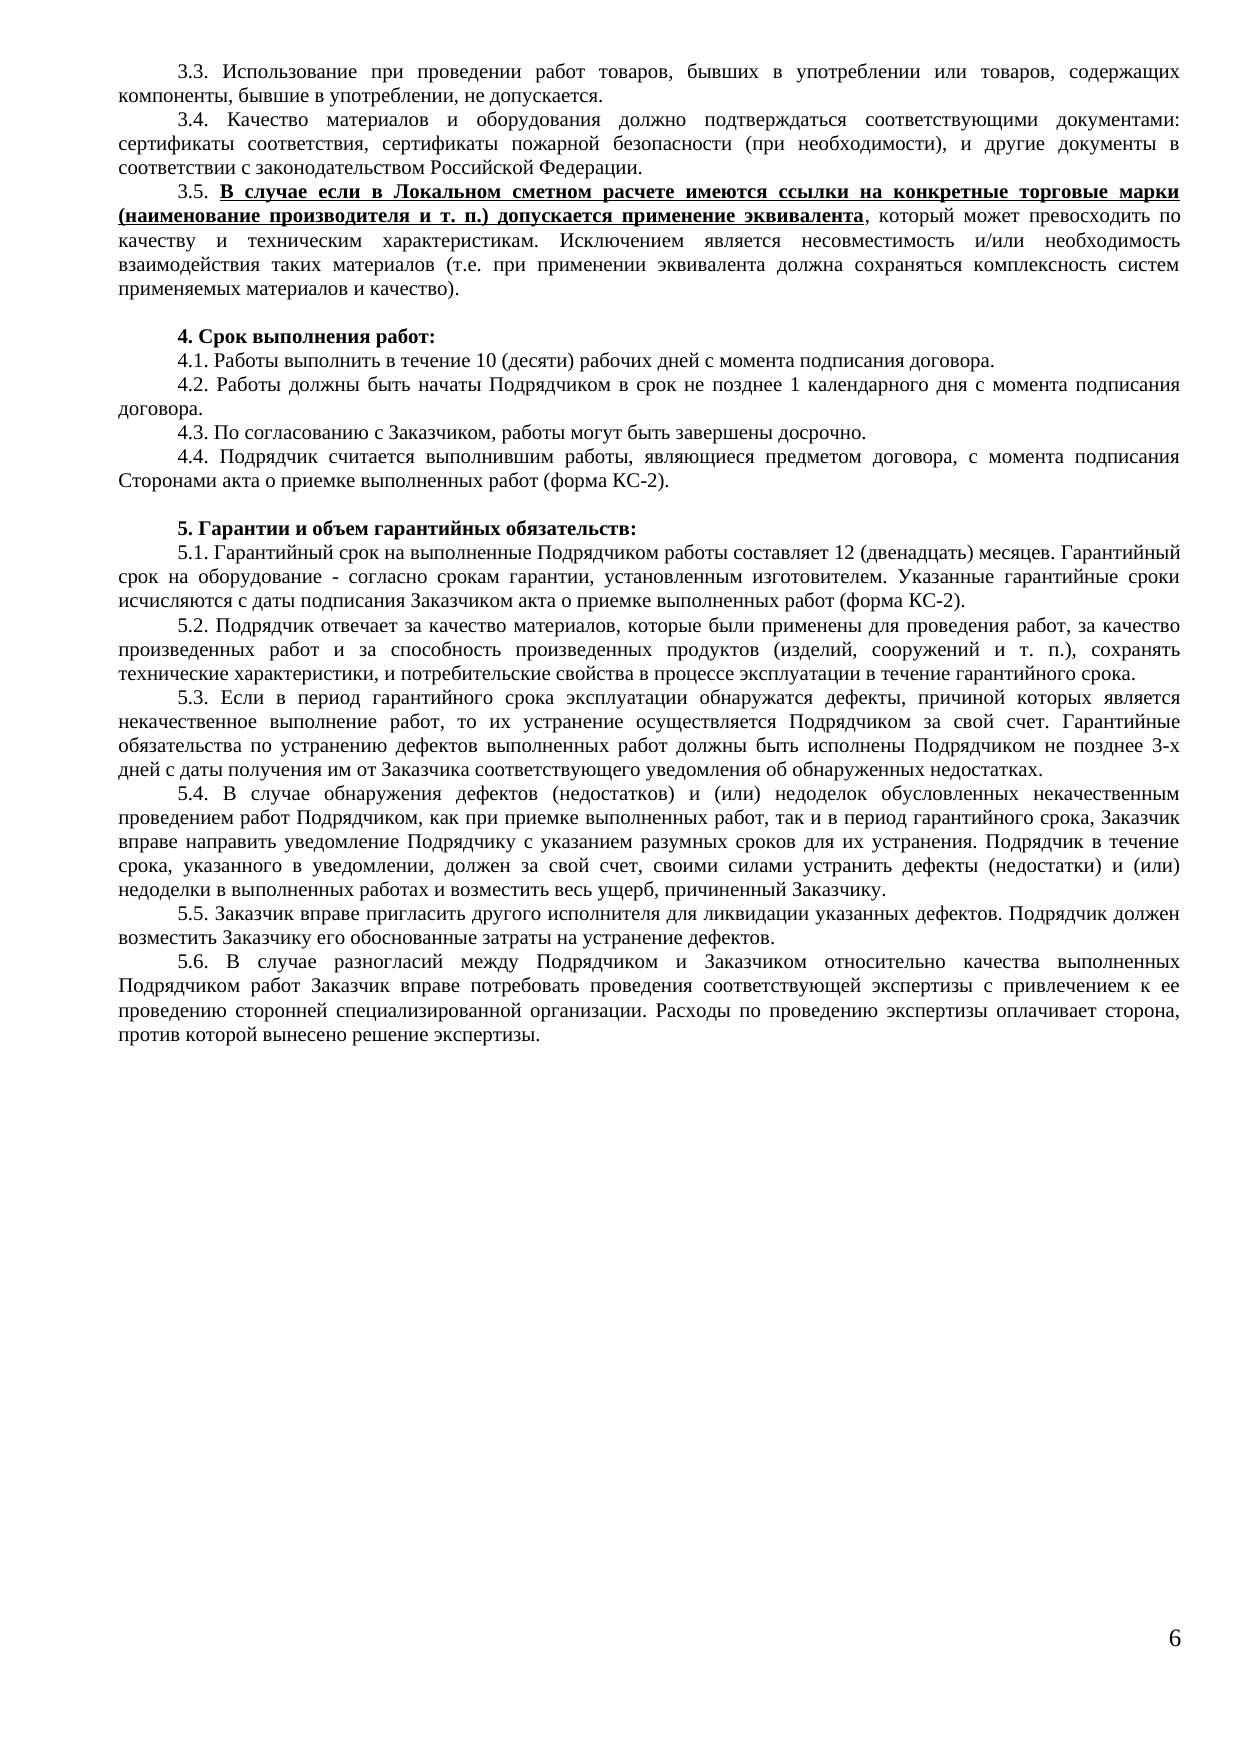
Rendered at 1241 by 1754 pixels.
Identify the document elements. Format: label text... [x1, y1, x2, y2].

text 4.2. Работы должны быть начаты Подрядчиком в срок не позднее 1 календарного дня с момента подписания договора. [118, 372, 1181, 420]
text 3.4. Качество материалов и оборудования должно подтверждаться соответствующими документами: сертификаты соответствия, сертификаты пожарной безопасности (при необходимости), и другие документы в соответствии с законодательством Российской Федерации. [118, 107, 1181, 179]
text 4. Срок выполнения работ: [118, 324, 1181, 348]
text 3.5. В случае если в Локальном сметном расчете имеются ссылки на конкретные торговые марки (наименование производителя и т. п.) допускается применение эквивалента, который может превосходить по качеству и техническим характеристикам. Исключением является несовместимость и/или необходимость взаимодействия таких материалов (т.е. при применении эквивалента должна сохраняться комплексность систем применяемых материалов и качество). [118, 179, 1181, 300]
text 4.3. По согласованию с Заказчиком, работы могут быть завершены досрочно. [118, 420, 1181, 444]
text 5.2. Подрядчик отвечает за качество материалов, которые были применены для проведения работ, за качество произведенных работ и за способность произведенных продуктов (изделий, сооружений и т. п.), сохранять технические характеристики, и потребительские свойства в процессе эксплуатации в течение гарантийного срока. [118, 612, 1181, 685]
text 4.4. Подрядчик считается выполнившим работы, являющиеся предметом договора, с момента подписания Сторонами акта о приемке выполненных работ (форма КС-2). [118, 444, 1181, 492]
text 5. Гарантии и объем гарантийных обязательств: [118, 516, 1181, 540]
text 5.4. В случае обнаружения дефектов (недостатков) и (или) недоделок обусловленных некачественным проведением работ Подрядчиком, как при приемке выполненных работ, так и в период гарантийного срока, Заказчик вправе направить уведомление Подрядчику с указанием разумных сроков для их устранения. Подрядчик в течение срока, указанного в уведомлении, должен за свой счет, своими силами устранить дефекты (недостатки) и (или) недоделки в выполненных работах и возместить весь ущерб, причиненный Заказчику. [118, 781, 1181, 901]
text 5.3. Если в период гарантийного срока эксплуатации обнаружатся дефекты, причиной которых является некачественное выполнение работ, то их устранение осуществляется Подрядчиком за свой счет. Гарантийные обязательства по устранению дефектов выполненных работ должны быть исполнены Подрядчиком не позднее 3-х дней с даты получения им от Заказчика соответствующего уведомления об обнаруженных недостатках. [118, 685, 1181, 781]
text 3.3. Использование при проведении работ товаров, бывших в употреблении или товаров, содержащих компоненты, бывшие в употреблении, не допускается. [118, 59, 1181, 107]
text 5.6. В случае разногласий между Подрядчиком и Заказчиком относительно качества выполненных Подрядчиком работ Заказчик вправе потребовать проведения соответствующей экспертизы с привлечением к ее проведению сторонней специализированной организации. Расходы по проведению экспертизы оплачивает сторона, против которой вынесено решение экспертизы. [118, 949, 1181, 1046]
text 5.5. Заказчик вправе пригласить другого исполнителя для ликвидации указанных дефектов. Подрядчик должен возместить Заказчику его обоснованные затраты на устранение дефектов. [118, 901, 1181, 949]
text 5.1. Гарантийный срок на выполненные Подрядчиком работы составляет 12 (двенадцать) месяцев. Гарантийный срок на оборудование - согласно срокам гарантии, установленным изготовителем. Указанные гарантийные сроки исчисляются с даты подписания Заказчиком акта о приемке выполненных работ (форма КС-2). [118, 540, 1181, 612]
text 4.1. Работы выполнить в течение 10 (десяти) рабочих дней с момента подписания договора. [118, 348, 1181, 372]
